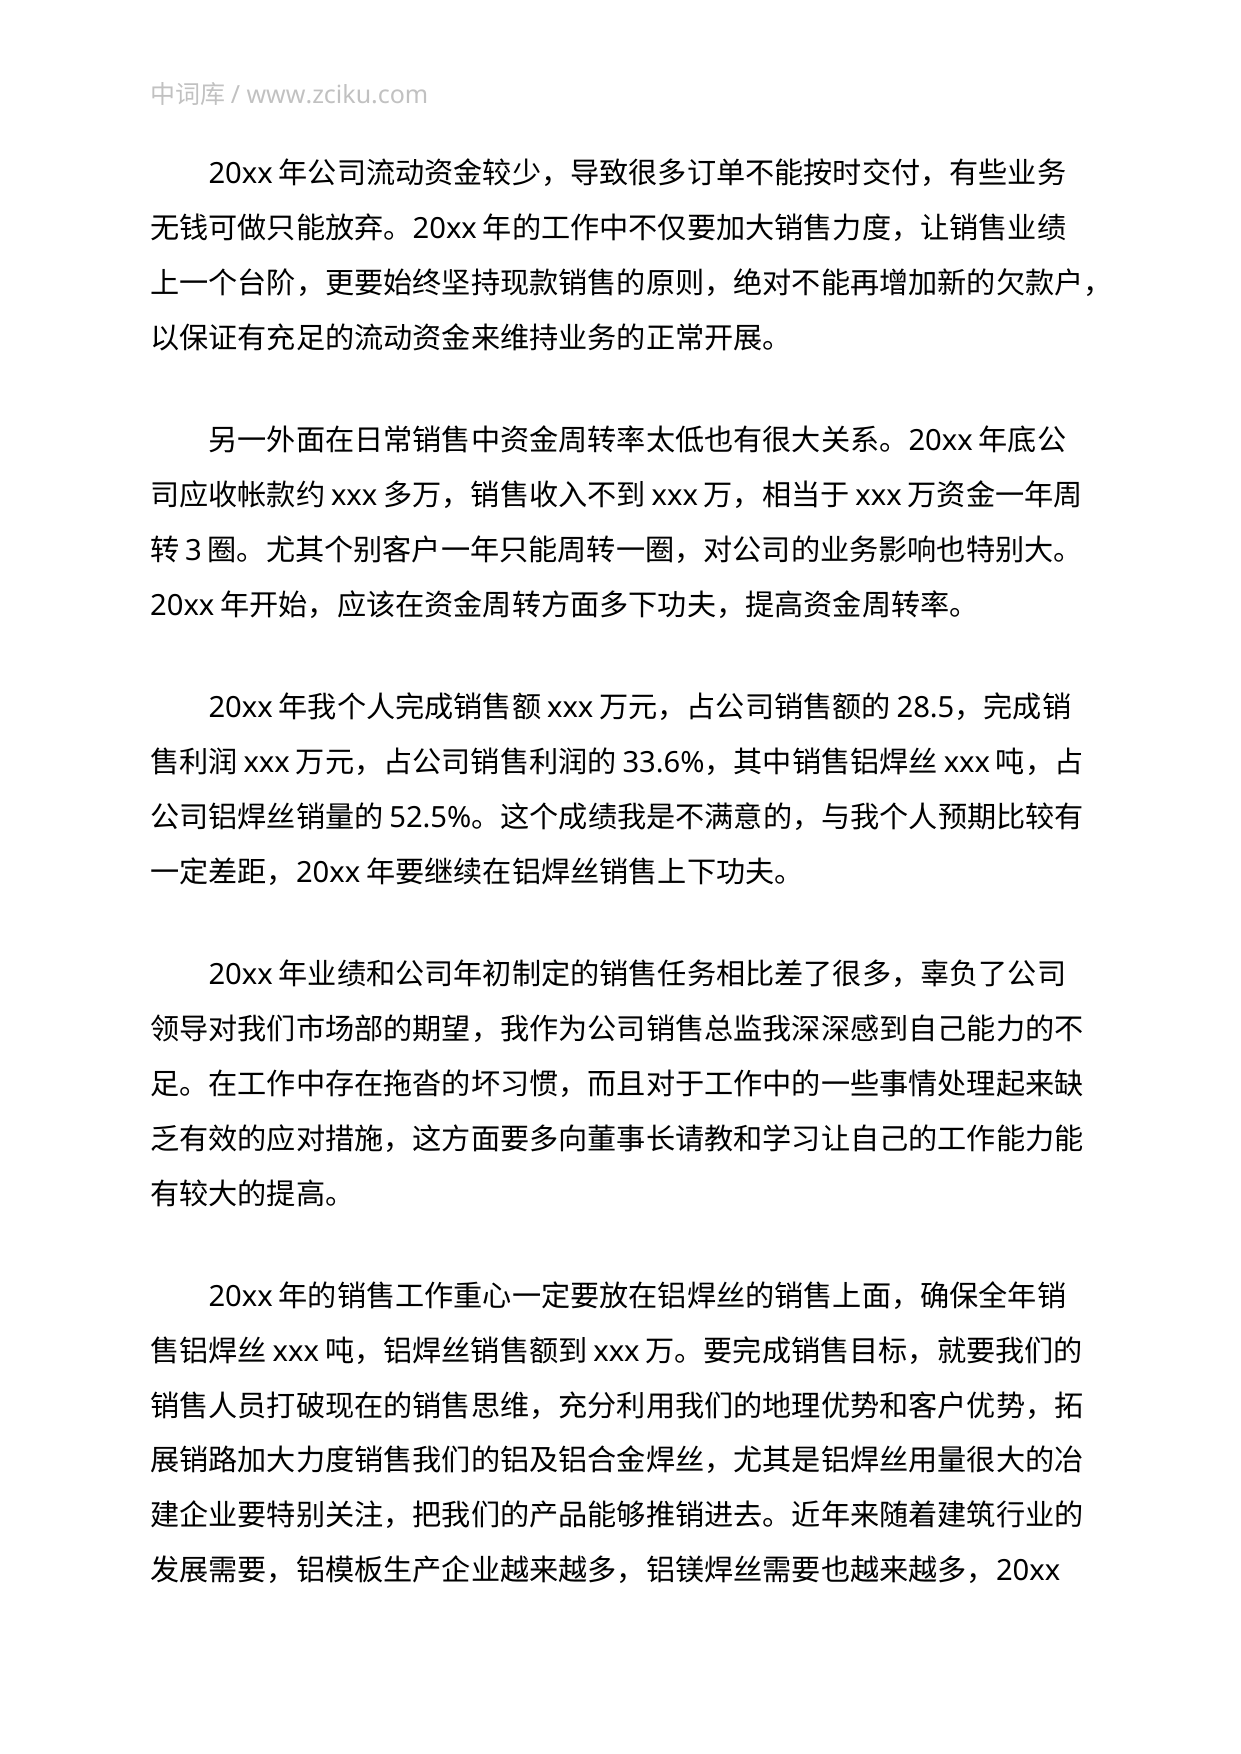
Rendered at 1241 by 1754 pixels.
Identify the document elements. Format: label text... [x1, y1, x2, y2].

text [150, 1272, 1090, 1589]
text 20xx年业绩和公司年初制定的销售任务相比差了很多，辜负了公司领导对我们市场部的期望，我作为公司销售总监我深深感到自己能力的不足。在工作中存在拖沓的坏习惯，而且对于工作中的一些事情处理起来缺乏有效的应对措施，这方面要多向董事长请教和学习让自己的工作能力能有较大的提高。 [150, 951, 1090, 1213]
text 另一外面在日常销售中资金周转率太低也有很大关系。20xx年底公司应收帐款约xxx多万，销售收入不到xxx万，相当于xxx万资金一年周转3圈。尤其个别客户一年只能周转一圈，对公司的业务影响也特别大。20xx年开始，应该在资金周转方面多下功夫，提高资金周转率。 [150, 417, 1090, 624]
text 20xx年我个人完成销售额xxx万元，占公司销售额的28.5，完成销售利润xxx万元，占公司销售利润的33.6%，其中销售铝焊丝xxx吨，占公司铝焊丝销量的52.5%。这个成绩我是不满意的，与我个人预期比较有一定差距，20xx年要继续在铝焊丝销售上下功夫。 [150, 684, 1090, 891]
text 20xx年公司流动资金较少，导致很多订单不能按时交付，有些业务无钱可做只能放弃。20xx年的工作中不仅要加大销售力度，让销售业绩上一个台阶，更要始终坚持现款销售的原则，绝对不能再增加新的欠款户，以保证有充足的流动资金来维持业务的正常开展。 [150, 150, 1090, 357]
